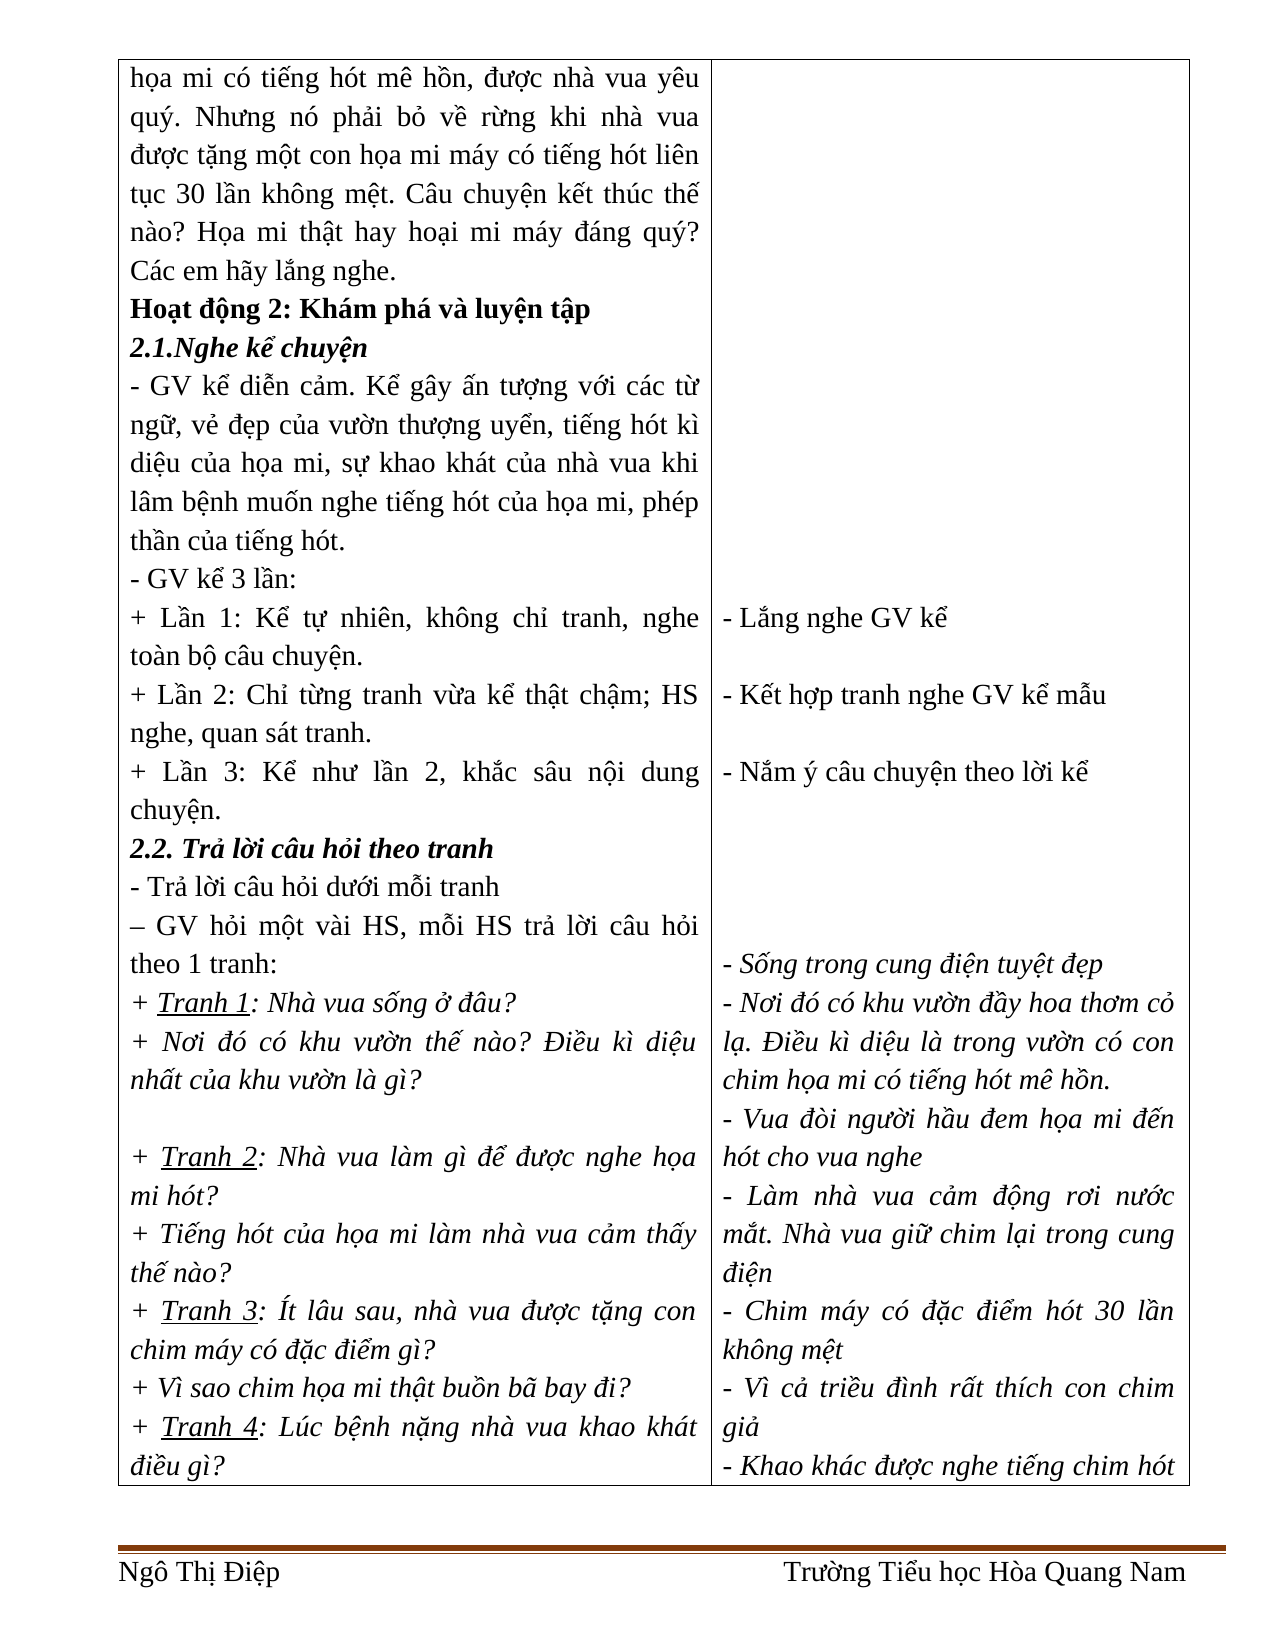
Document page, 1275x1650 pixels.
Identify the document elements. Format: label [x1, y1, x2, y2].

table_cell [119, 60, 711, 1485]
table_cell [712, 60, 1189, 1485]
